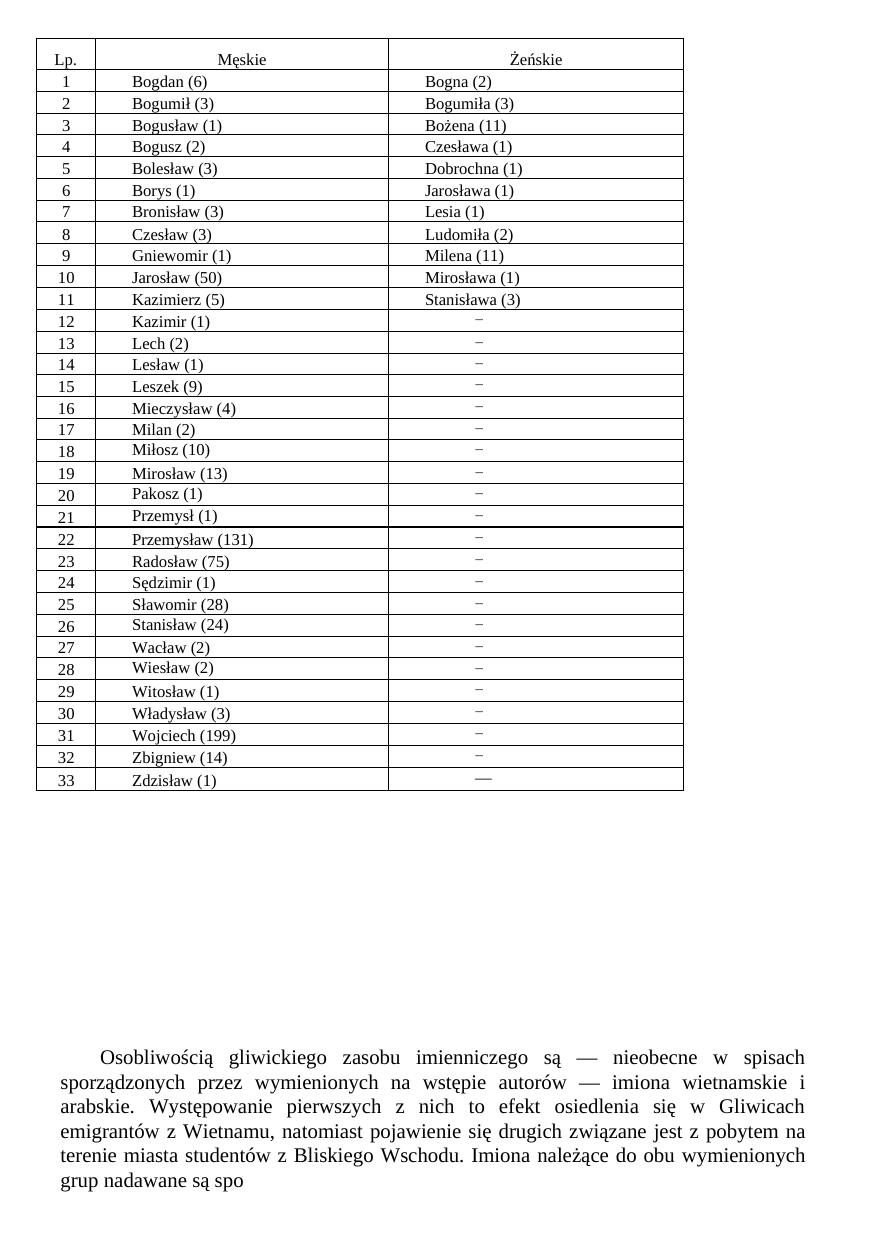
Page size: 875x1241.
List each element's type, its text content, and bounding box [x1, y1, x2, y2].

table_cell — [389, 768, 683, 790]
table_cell Przemysław (131) [96, 528, 388, 548]
table_cell 13 [37, 332, 95, 353]
table_header Lp. [37, 39, 95, 69]
table_cell Bożena (11) [389, 114, 683, 134]
text Osobliwością gliwickiego zasobu imienniczego są — nieobecne w spisach sporządzonych przez wymienionych na wstępie autorów — imiona wietnamskie i arabskie. Występowanie pierwszych z nich to efekt osiedlenia się w Gliwicach emigrantów z Wietnamu, natomiast pojawienie się drugich związane jest z pobytem na terenie miasta studentów z Bliskiego Wschodu. Imiona należące do obu wymienionych grup nadawane są spo [60, 1045, 806, 1192]
table_cell Lesia (1) [389, 201, 683, 221]
table_cell Leszek (9) [96, 375, 388, 396]
table_cell 28 [37, 658, 95, 679]
table_cell Jarosława (1) [389, 179, 683, 200]
table_header Żeńskie [389, 39, 683, 69]
table_cell 18 [37, 440, 95, 461]
table_cell Bronisław (3) [96, 201, 388, 221]
table_cell Dobrochna (1) [389, 157, 683, 178]
table_cell 29 [37, 680, 95, 701]
table_cell — [389, 549, 683, 570]
table_cell Bogdan (6) [96, 70, 388, 91]
table_cell — [389, 354, 683, 374]
table_cell Kazimir (1) [96, 310, 388, 331]
table_cell Miłosz (10) [96, 440, 388, 461]
table_cell Mirosław (13) [96, 462, 388, 483]
table_cell 21 [37, 506, 95, 526]
table_cell — [389, 310, 683, 331]
table_cell 23 [37, 549, 95, 570]
table_cell 12 [37, 310, 95, 331]
table_cell Mirosława (1) [389, 266, 683, 287]
table_cell Zbigniew (14) [96, 746, 388, 767]
table_cell Jarosław (50) [96, 266, 388, 287]
table_cell 14 [37, 354, 95, 374]
table_cell Stanisława (3) [389, 288, 683, 309]
table_cell 4 [37, 135, 95, 156]
table_cell — [389, 484, 683, 505]
table_cell 30 [37, 702, 95, 723]
table_cell Gniewomir (1) [96, 244, 388, 265]
table_cell 5 [37, 157, 95, 178]
table_cell — [389, 658, 683, 679]
table_cell 16 [37, 397, 95, 417]
table_cell Kazimierz (5) [96, 288, 388, 309]
table_cell — [389, 375, 683, 396]
table_cell Wiesław (2) [96, 658, 388, 679]
table_cell Czesława (1) [389, 135, 683, 156]
table_cell 6 [37, 179, 95, 200]
table_cell Zdzisław (1) [96, 768, 388, 790]
table_cell 24 [37, 571, 95, 592]
table_cell — [389, 528, 683, 548]
table_cell — [389, 571, 683, 592]
table_cell 7 [37, 201, 95, 221]
table_cell Bogusz (2) [96, 135, 388, 156]
table_cell — [389, 593, 683, 614]
table_cell Bogna (2) [389, 70, 683, 91]
table_cell 8 [37, 222, 95, 243]
table_cell Witosław (1) [96, 680, 388, 701]
table_cell Stanisław (24) [96, 615, 388, 636]
table_cell — [389, 506, 683, 526]
table_cell — [389, 332, 683, 353]
table_cell — [389, 397, 683, 417]
table_cell Bogusław (1) [96, 114, 388, 134]
table_cell Lech (2) [96, 332, 388, 353]
table_cell — [389, 419, 683, 439]
table_cell Wacław (2) [96, 637, 388, 657]
table_cell 11 [37, 288, 95, 309]
table_cell Lesław (1) [96, 354, 388, 374]
table_cell — [389, 637, 683, 657]
table_cell — [389, 746, 683, 767]
table_cell Radosław (75) [96, 549, 388, 570]
table_cell Wojciech (199) [96, 724, 388, 744]
table_cell Bolesław (3) [96, 157, 388, 178]
table_header Męskie [96, 39, 388, 69]
table_cell Przemysł (1) [96, 506, 388, 526]
table_cell Milena (11) [389, 244, 683, 265]
table_cell 33 [37, 768, 95, 790]
table_cell 9 [37, 244, 95, 265]
table_cell 20 [37, 484, 95, 505]
table_cell 22 [37, 528, 95, 548]
table_cell — [389, 462, 683, 483]
table_cell 19 [37, 462, 95, 483]
table_cell — [389, 440, 683, 461]
table_cell — [389, 702, 683, 723]
table_cell Milan (2) [96, 419, 388, 439]
table_cell 31 [37, 724, 95, 744]
table_cell 27 [37, 637, 95, 657]
table_cell Mieczysław (4) [96, 397, 388, 417]
table_cell Bogumiła (3) [389, 92, 683, 112]
table_cell 15 [37, 375, 95, 396]
table_cell — [389, 680, 683, 701]
table_cell Bogumił (3) [96, 92, 388, 112]
table_cell 10 [37, 266, 95, 287]
table_cell Borys (1) [96, 179, 388, 200]
table_cell 2 [37, 92, 95, 112]
table_cell Władysław (3) [96, 702, 388, 723]
table_cell Ludomiła (2) [389, 222, 683, 243]
table_cell Sędzimir (1) [96, 571, 388, 592]
table_cell — [389, 724, 683, 744]
table_cell Pakosz (1) [96, 484, 388, 505]
table_cell 17 [37, 419, 95, 439]
table_cell Czesław (3) [96, 222, 388, 243]
table_cell Sławomir (28) [96, 593, 388, 614]
table_cell — [389, 615, 683, 636]
table_cell 3 [37, 114, 95, 134]
table_cell 26 [37, 615, 95, 636]
table_cell 32 [37, 746, 95, 767]
table_cell 1 [37, 70, 95, 91]
table_cell 25 [37, 593, 95, 614]
